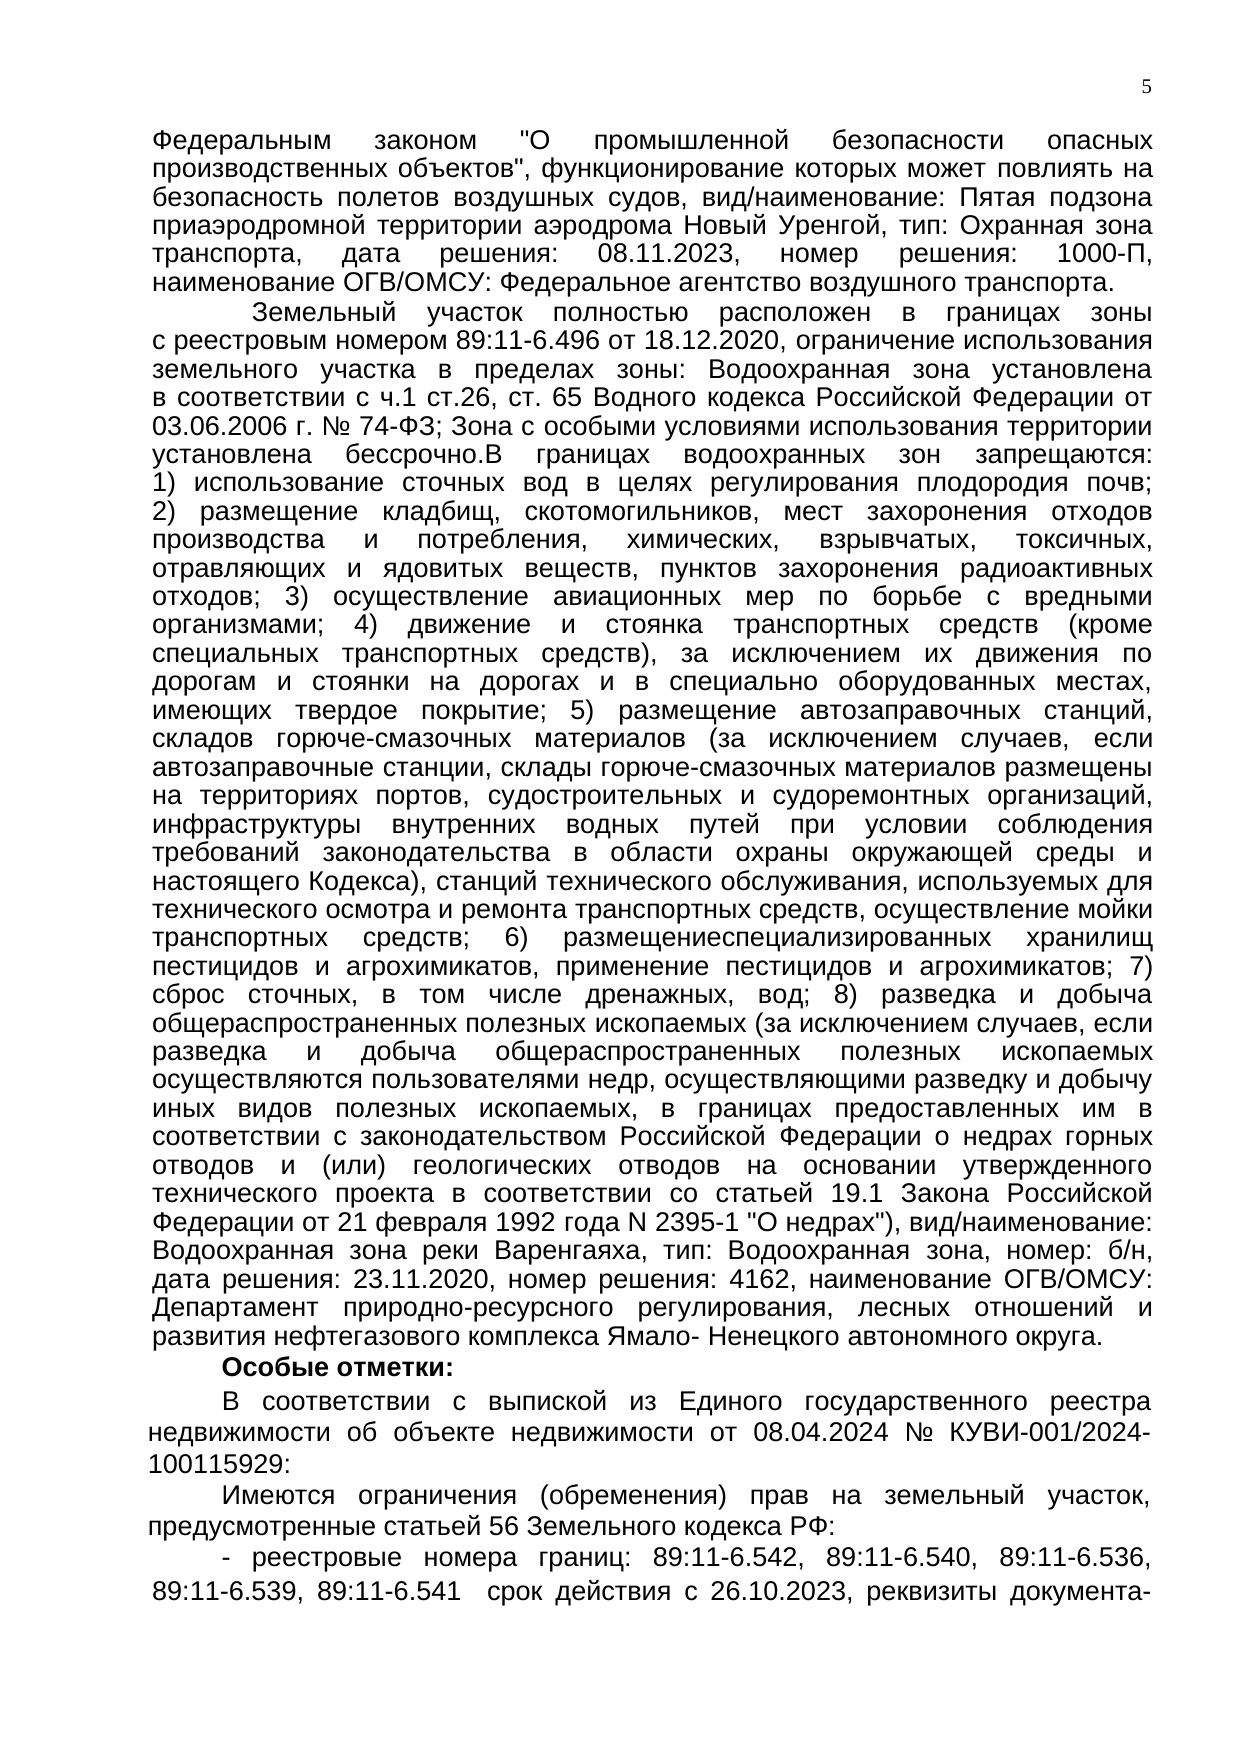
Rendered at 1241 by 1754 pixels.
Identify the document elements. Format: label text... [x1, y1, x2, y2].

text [152, 1541, 1152, 1606]
text Земельный участок полностью расположен в границах зоны с реестровым номером 89:11-6.496 от 18.12.2020, ограничение использования земельного участка в пределах зоны: Водоохранная зона установлена в соответствии с ч.1 ст.26, ст. 65 Водного кодекса Российской Федерации от 03.06.2006 г. № 74-ФЗ; Зона с особыми условиями использования территории установлена бессрочно.В границах водоохранных зон запрещаются: 1) использование сточных вод в целях регулирования плодородия почв; 2) размещение кладбищ, скотомогильников, мест захоронения отходов производства и потребления, химических, взрывчатых, токсичных, отравляющих и ядовитых веществ, пунктов захоронения радиоактивных отходов; 3) осуществление авиационных мер по борьбе с вредными организмами; 4) движение и стоянка транспортных средств (кроме специальных транспортных средств), за исключением их движения по дорогам и стоянки на дорогах и в специально оборудованных местах, имеющих твердое покрытие; 5) размещение автозаправочных станций, складов горюче-смазочных материалов (за исключением случаев, если автозаправочные станции, склады горюче-смазочных материалов размещены на территориях портов, судостроительных и судоремонтных организаций, инфраструктуры внутренних водных путей при условии соблюдения требований законодательства в области охраны окружающей среды и настоящего Кодекса), станций технического обслуживания, используемых для технического осмотра и ремонта транспортных средств, осуществление мойки транспортных средств; 6) размещениеспециализированных хранилищ пестицидов и агрохимикатов, применение пестицидов и агрохимикатов; 7) сброс сточных, в том числе дренажных, вод; 8) разведка и добыча общераспространенных полезных ископаемых (за исключением случаев, если разведка и добыча общераспространенных полезных ископаемых осуществляются пользователями недр, осуществляющими разведку и добычу иных видов полезных ископаемых, в границах предоставленных им в соответствии с законодательством Российской Федерации о недрах горных отводов и (или) геологических отводов на основании утвержденного технического проекта в соответствии со статьей 19.1 Закона Российской Федерации от 21 февраля 1992 года N 2395-1 "О недрах"), вид/наименование: Водоохранная зона реки Варенгаяха, тип: Водоохранная зона, номер: б/н, дата решения: 23.11.2020, номер решения: 4162, наименование ОГВ/ОМСУ: Департамент природно-ресурсного регулирования, лесных отношений и развития нефтегазового комплекса Ямало- Ненецкого автономного округа. [152, 298, 1153, 1351]
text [152, 127, 1153, 297]
text В соответствии с выпиской из Единого государственного реестра недвижимости об объекте недвижимости от 08.04.2024 № КУВИ-001/2024-100115929: [148, 1385, 1152, 1479]
text Имеются ограничения (обременения) прав на земельный участок, предусмотренные статьей 56 Земельного кодекса РФ: [148, 1479, 1152, 1541]
text Особые отметки: [148, 1351, 1152, 1382]
